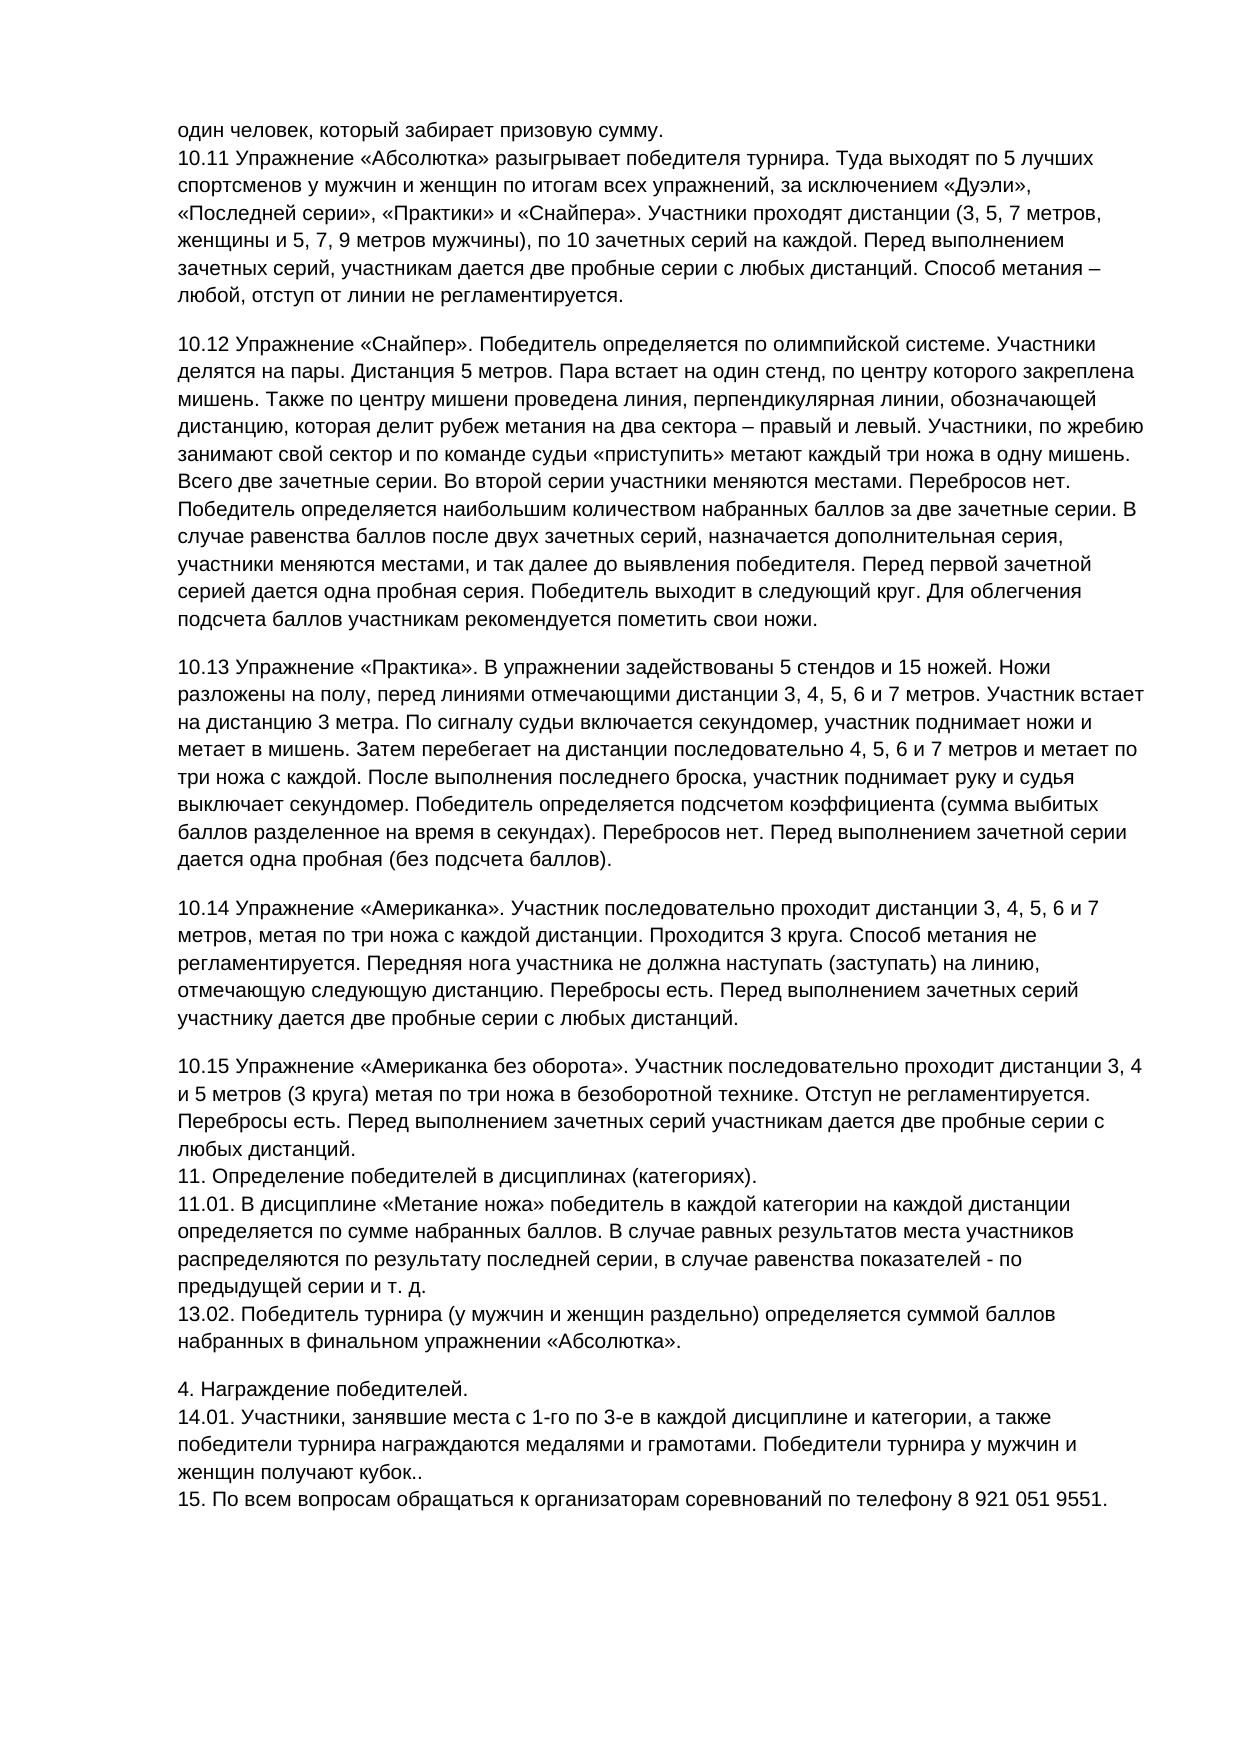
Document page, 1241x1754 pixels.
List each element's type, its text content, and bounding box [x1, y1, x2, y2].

text 10.13 Упражнение «Практика». В упражнении задействованы 5 стендов и 15 ножей. Ножи разложены на полу, перед линиями отмечающими дистанции 3, 4, 5, 6 и 7 метров. Участник встает на дистанцию 3 метра. По сигналу судьи включается секундомер, участник поднимает ножи и метает в мишень. Затем перебегает на дистанции последовательно 4, 5, 6 и 7 метров и метает по три ножа с каждой. После выполнения последнего броска, участник поднимает руку и судья выключает секундомер. Победитель определяется подсчетом коэффициента (сумма выбитых баллов разделенное на время в секундах). Перебросов нет. Перед выполнением зачетной серии дается одна пробная (без подсчета баллов). [177, 655, 1152, 871]
text 10.15 Упражнение «Американка без оборота». Участник последовательно проходит дистанции 3, 4 и 5 метров (3 круга) метая по три ножа в безоборотной технике. Отступ не регламентируется. Перебросы есть. Перед выполнением зачетных серий участникам дается две пробные серии с любых дистанций. 11. Определение победителей в дисциплинах (категориях). 11.01. В дисциплине «Метание ножа» победитель в каждой категории на каждой дистанции определяется по сумме набранных баллов. В случае равных результатов места участников распределяются по результату последней серии, в случае равенства показателей - по предыдущей серии и т. д. 13.02. Победитель турнира (у мужчин и женщин раздельно) определяется суммой баллов набранных в финальном упражнении «Абсолютка». [177, 1054, 1152, 1353]
text 10.12 Упражнение «Снайпер». Победитель определяется по олимпийской системе. Участники делятся на пары. Дистанция 5 метров. Пара встает на один стенд, по центру которого закреплена мишень. Также по центру мишени проведена линия, перпендикулярная линии, обозначающей дистанцию, которая делит рубеж метания на два сектора – правый и левый. Участники, по жребию занимают свой сектор и по команде судьи «приступить» метают каждый три ножа в одну мишень. Всего две зачетные серии. Во второй серии участники меняются местами. Перебросов нет. Победитель определяется наибольшим количеством набранных баллов за две зачетные серии. В случае равенства баллов после двух зачетных серий, назначается дополнительная серия, участники меняются местами, и так далее до выявления победителя. Перед первой зачетной серией дается одна пробная серия. Победитель выходит в следующий круг. Для облегчения подсчета баллов участникам рекомендуется пометить свои ножи. [177, 331, 1152, 630]
text 4. Награждение победителей. 14.01. Участники, занявшие места с 1-го по 3-е в каждой дисциплине и категории, а также победители турнира награждаются медалями и грамотами. Победители турнира у мужчин и женщин получают кубок.. 15. По всем вопросам обращаться к организаторам соревнований по телефону 8 921 051 9551. [177, 1377, 1152, 1511]
text 10.14 Упражнение «Американка». Участник последовательно проходит дистанции 3, 4, 5, 6 и 7 метров, метая по три ножа с каждой дистанции. Проходится 3 круга. Способ метания не регламентируется. Передняя нога участника не должна наступать (заступать) на линию, отмечающую следующую дистанцию. Перебросы есть. Перед выполнением зачетных серий участнику дается две пробные серии с любых дистанций. [177, 896, 1152, 1029]
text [177, 118, 1152, 307]
